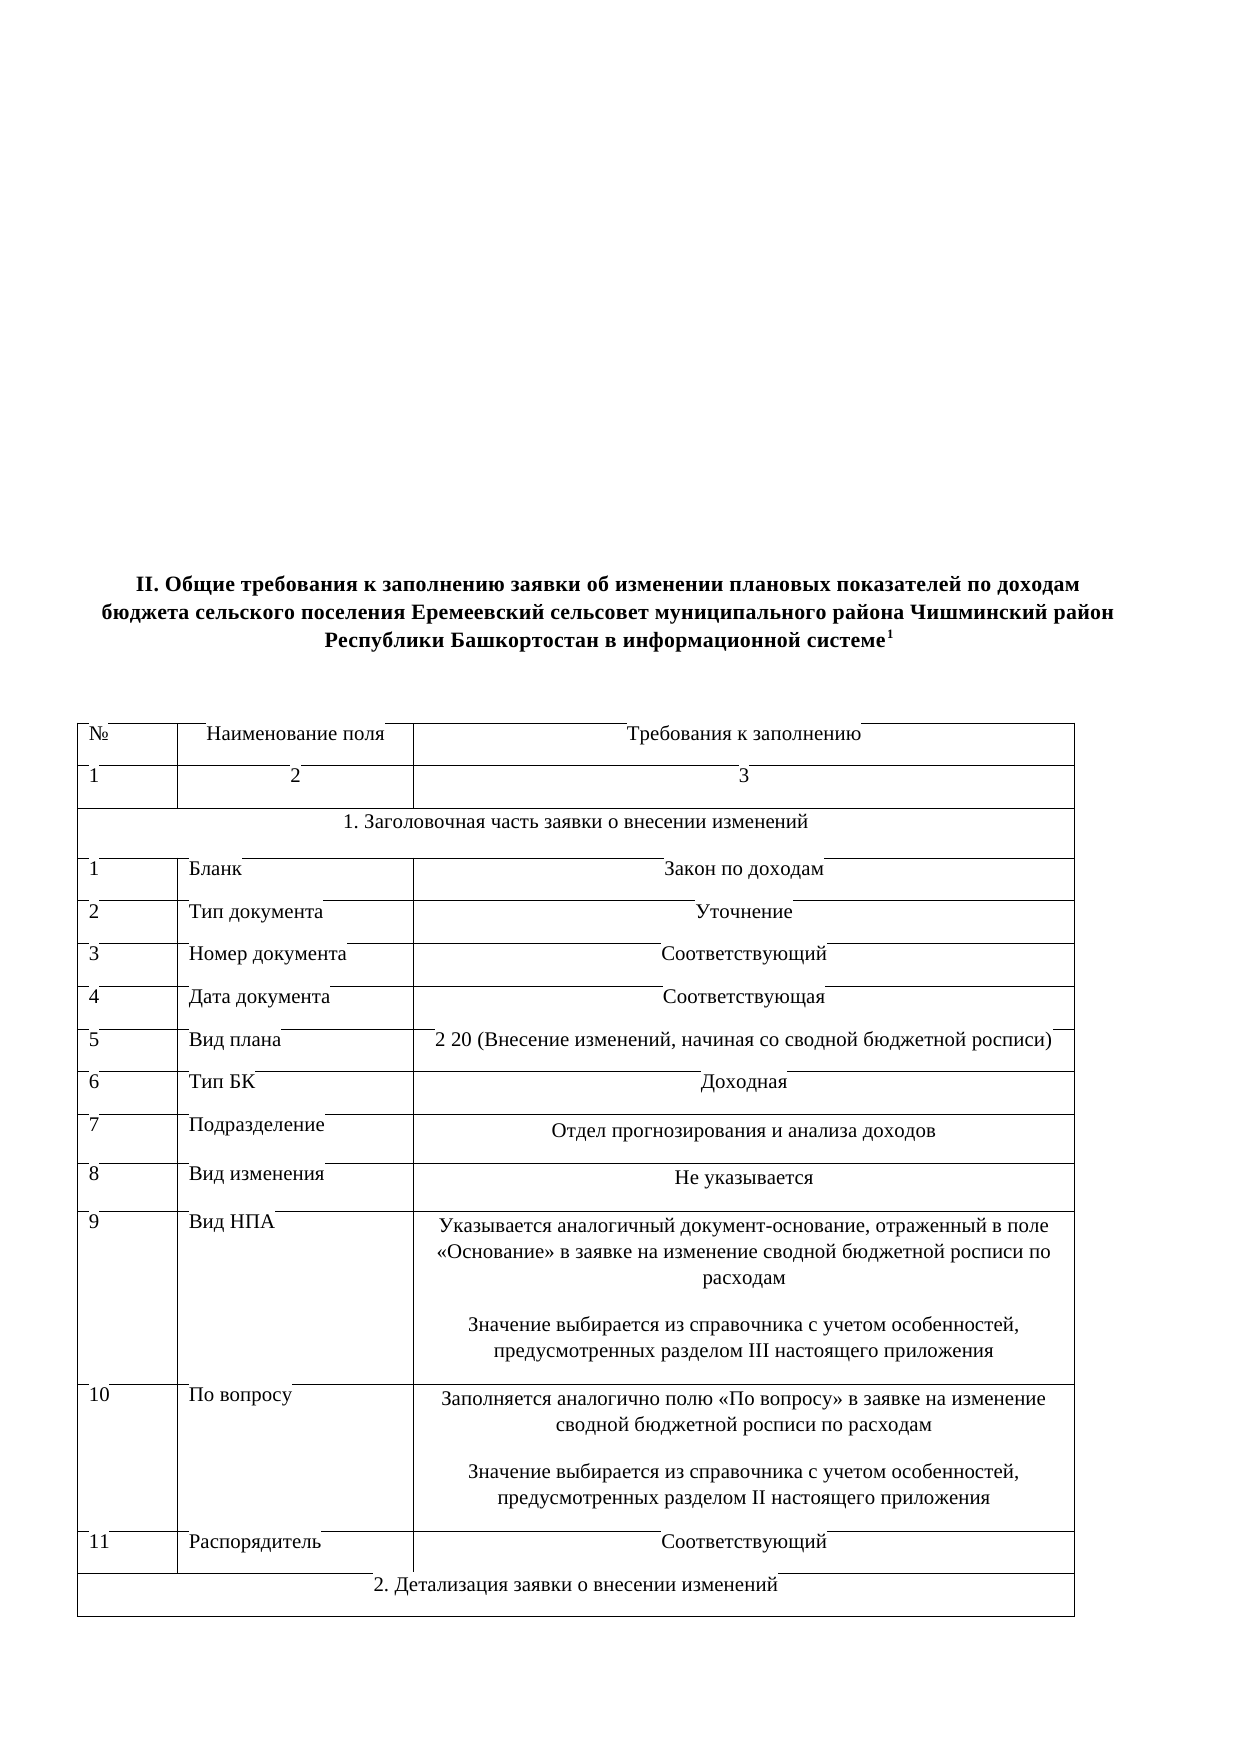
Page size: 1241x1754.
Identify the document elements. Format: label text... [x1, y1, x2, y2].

table_cell 8 [78, 1164, 177, 1211]
table_header Наименование поля [178, 724, 413, 765]
table_cell Указывается аналогичный документ-основание, отраженный в поле «Основание» в заявке на изменение сводной бюджетной росписи по расходам Значение выбирается из справочника с учетом особенностей, предусмотренных разделом III настоящего приложения [414, 1212, 1074, 1384]
table_cell 2 20 (Внесение изменений, начиная со сводной бюджетной росписи) [414, 1030, 1074, 1071]
table_cell 3 [78, 944, 177, 986]
table_cell 2 [78, 901, 177, 943]
table_cell Соответствующий [414, 1532, 1074, 1573]
table_cell 10 [78, 1385, 177, 1531]
table_cell 5 [78, 1030, 177, 1071]
text II. Общие требования к заполнению заявки об изменении плановых показателей по доходам бюджета сельского поселения Еремеевский сельсовет муниципального района Чишминский район Республики Башкортостан в информационной системе1 [89, 569, 1129, 653]
table_cell Соответствующий [414, 944, 1074, 986]
table_cell 3 [414, 766, 1074, 808]
table_cell 1 [78, 859, 177, 900]
table_cell Соответствующая [414, 987, 1074, 1028]
table_cell Тип документа [178, 901, 413, 943]
table_cell Заполняется аналогично полю «По вопросу» в заявке на изменение сводной бюджетной росписи по расходам Значение выбирается из справочника с учетом особенностей, предусмотренных разделом II настоящего приложения [414, 1385, 1074, 1531]
table_cell Распорядитель [178, 1532, 413, 1573]
table_cell Бланк [178, 859, 413, 900]
table_cell Не указывается [414, 1164, 1074, 1211]
table_cell 4 [78, 987, 177, 1028]
table_cell Вид плана [178, 1030, 413, 1071]
table_header Требования к заполнению [414, 724, 1074, 765]
table_cell 1 [78, 766, 177, 808]
table_cell 6 [78, 1072, 177, 1114]
table_cell 9 [78, 1212, 177, 1384]
table_cell 7 [78, 1115, 177, 1163]
table_cell По вопросу [178, 1385, 413, 1531]
table_cell 2. Детализация заявки о внесении изменений [78, 1574, 1074, 1616]
table_cell Отдел прогнозирования и анализа доходов [414, 1115, 1074, 1163]
table_cell Подразделение [178, 1115, 413, 1163]
table_cell Номер документа [178, 944, 413, 986]
table_cell Дата документа [178, 987, 413, 1028]
table_cell 11 [78, 1532, 177, 1573]
table_cell Вид изменения [178, 1164, 413, 1211]
table_cell 2 [178, 766, 413, 808]
table_header № [78, 724, 177, 765]
table_cell Доходная [414, 1072, 1074, 1114]
table_cell Вид НПА [178, 1212, 413, 1384]
table_cell Уточнение [414, 901, 1074, 943]
table_cell Закон по доходам [414, 859, 1074, 900]
table_cell Тип БК [178, 1072, 413, 1114]
table_cell 1. Заголовочная часть заявки о внесении изменений [78, 809, 1074, 858]
